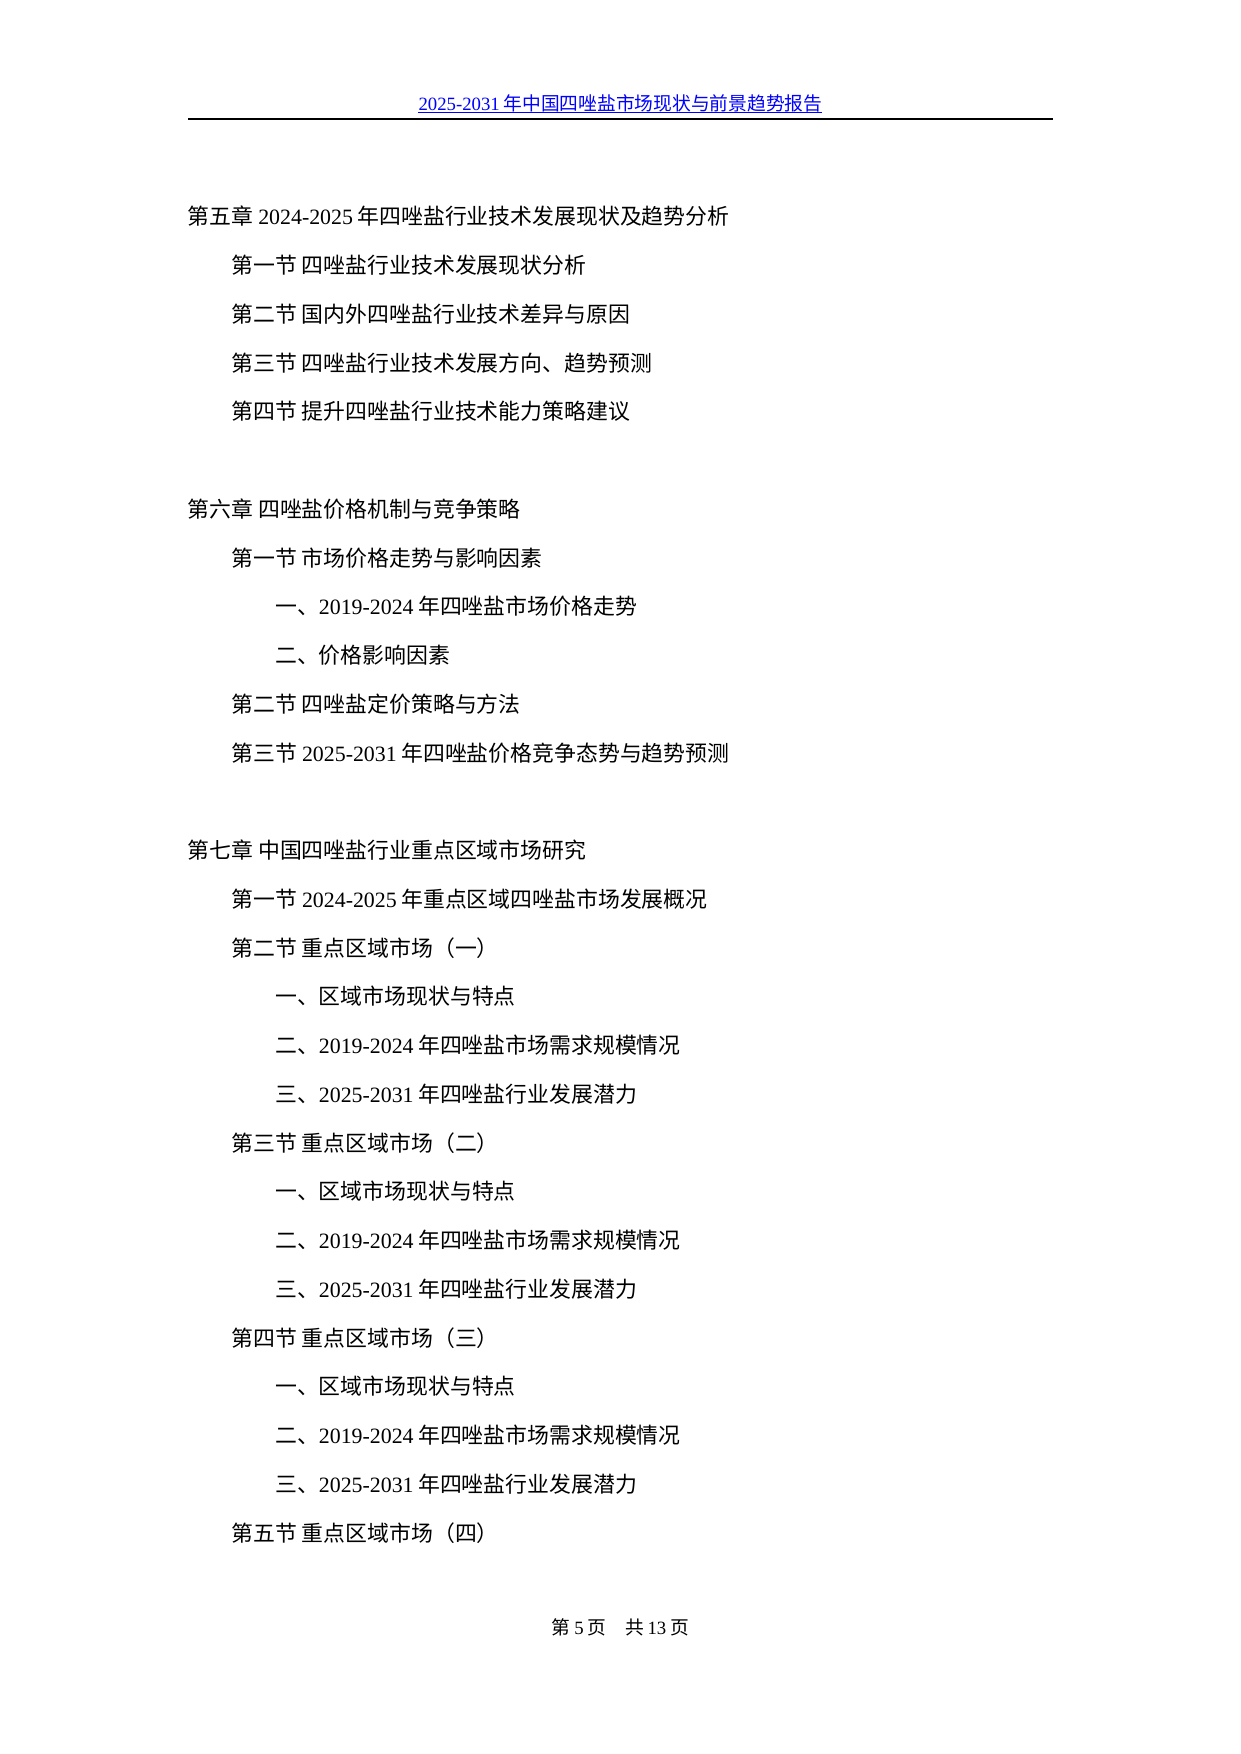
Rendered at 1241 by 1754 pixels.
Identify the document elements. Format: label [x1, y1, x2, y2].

text [187, 150, 1053, 1548]
